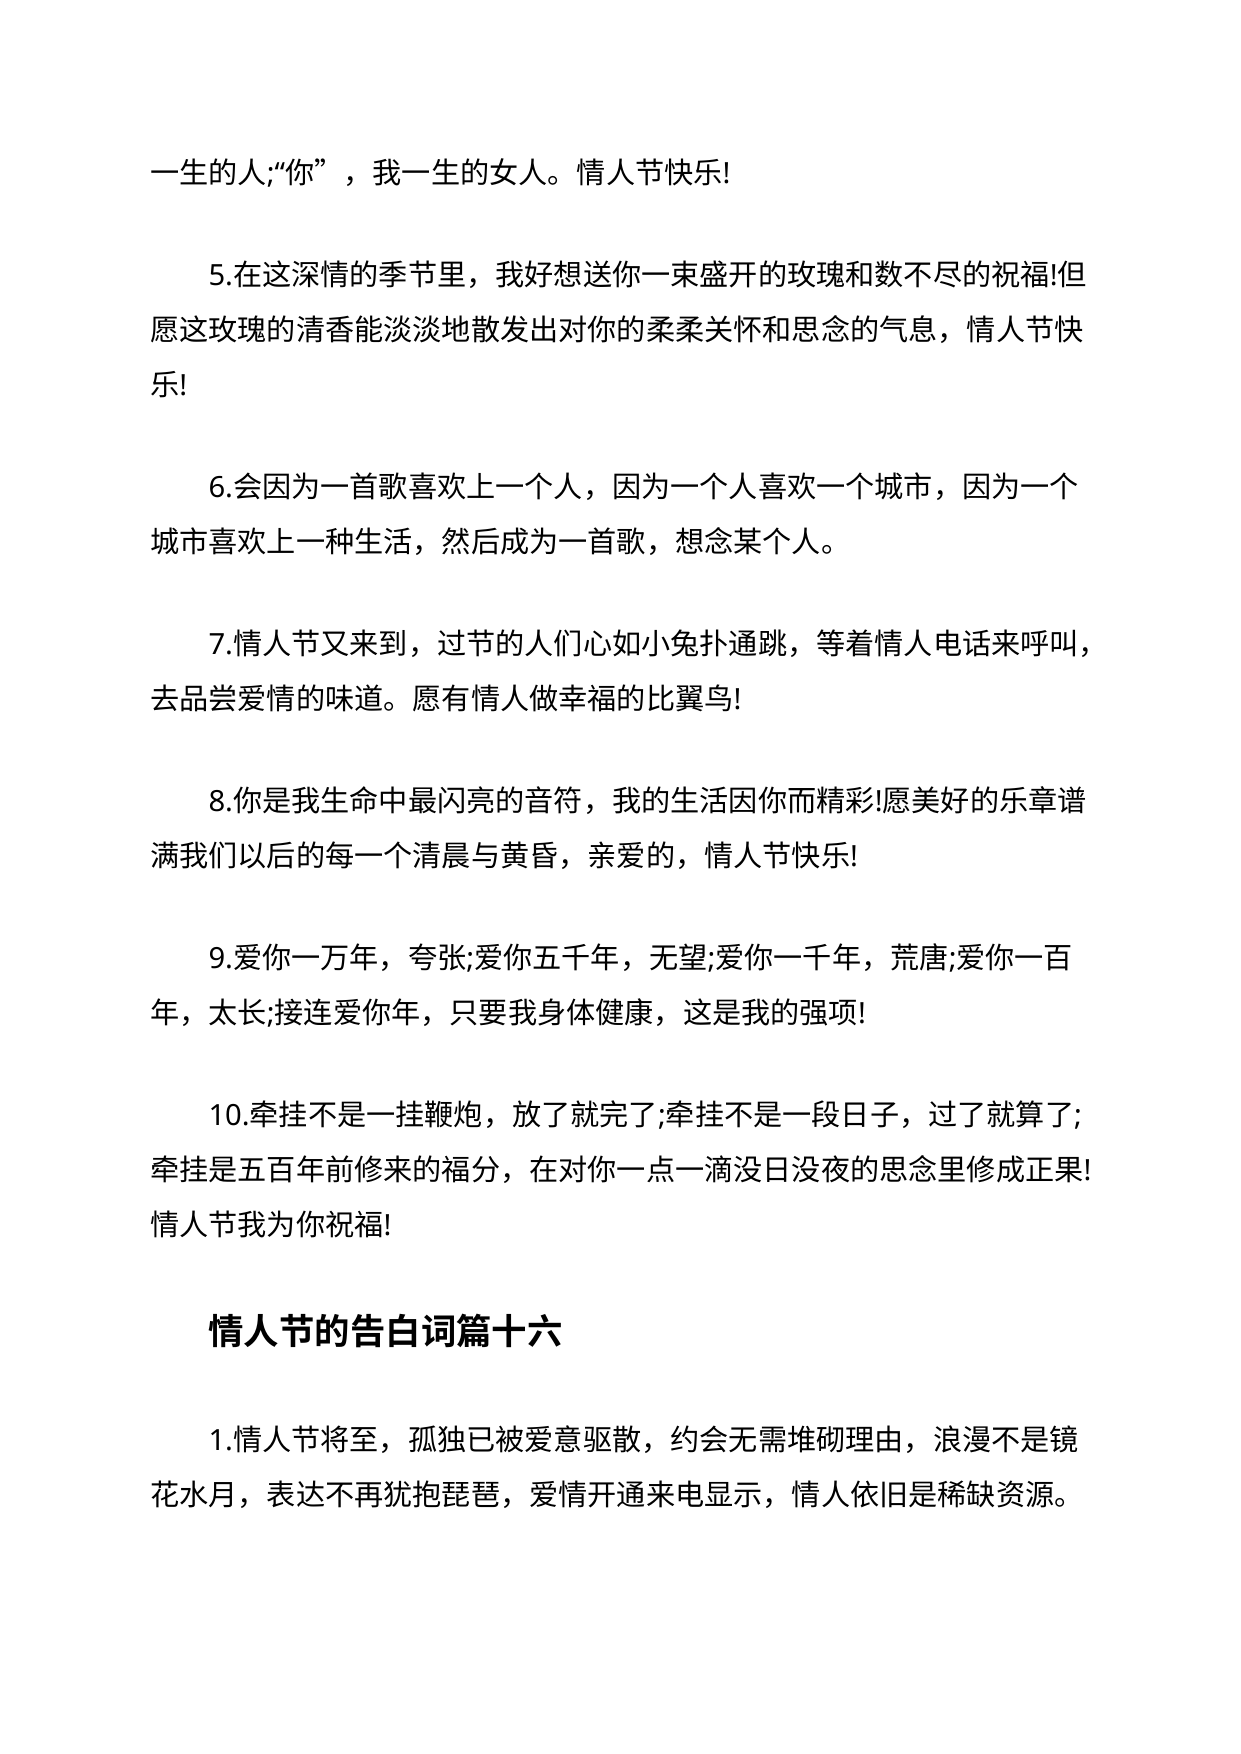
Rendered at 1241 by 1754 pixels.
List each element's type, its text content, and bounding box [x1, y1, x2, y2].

text 7.情人节又来到，过节的人们心如小兔扑通跳，等着情人电话来呼叫，去品尝爱情的味道。愿有情人做幸福的比翼鸟! [150, 621, 1090, 718]
text 5.在这深情的季节里，我好想送你一束盛开的玫瑰和数不尽的祝福!但愿这玫瑰的清香能淡淡地散发出对你的柔柔关怀和思念的气息，情人节快乐! [150, 252, 1090, 404]
text 1.情人节将至，孤独已被爱意驱散，约会无需堆砌理由，浪漫不是镜花水月，表达不再犹抱琵琶，爱情开通来电显示，情人依旧是稀缺资源。 [150, 1417, 1090, 1514]
text 6.会因为一首歌喜欢上一个人，因为一个人喜欢一个城市，因为一个城市喜欢上一种生活，然后成为一首歌，想念某个人。 [150, 464, 1090, 561]
text 情人节的告白词篇十六 [150, 1303, 1090, 1355]
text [150, 150, 1090, 192]
text 9.爱你一万年，夸张;爱你五千年，无望;爱你一千年，荒唐;爱你一百年，太长;接连爱你年，只要我身体健康，这是我的强项! [150, 934, 1090, 1032]
text 10.牵挂不是一挂鞭炮，放了就完了;牵挂不是一段日子，过了就算了;牵挂是五百年前修来的福分，在对你一点一滴没日没夜的思念里修成正果!情人节我为你祝福! [150, 1092, 1090, 1244]
text 8.你是我生命中最闪亮的音符，我的生活因你而精彩!愿美好的乐章谱满我们以后的每一个清晨与黄昏，亲爱的，情人节快乐! [150, 778, 1090, 875]
